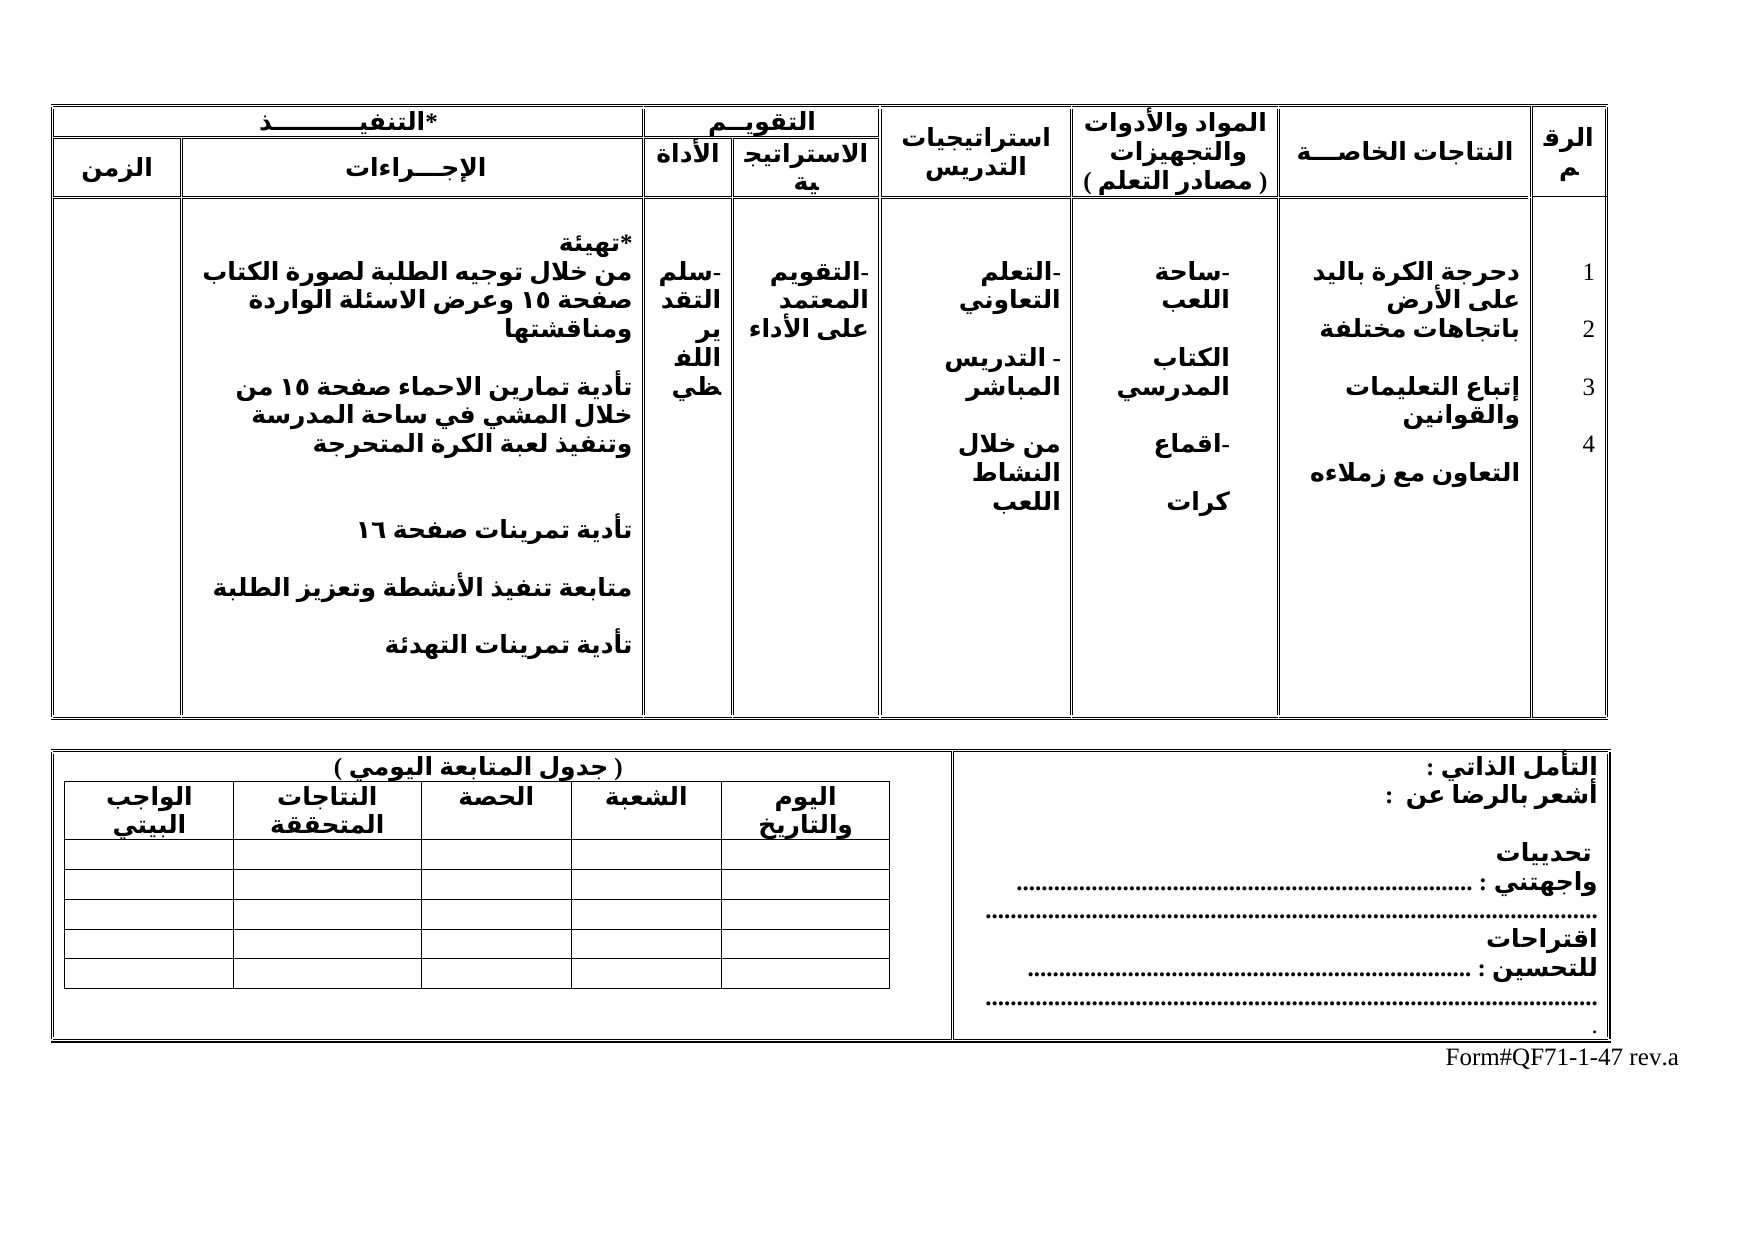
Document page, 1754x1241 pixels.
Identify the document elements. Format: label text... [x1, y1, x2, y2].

table_header *التنفيــــــــــذ [53, 105, 644, 136]
table_cell الأداة [645, 139, 731, 196]
table_header استراتيجيات التدريس [880, 105, 1072, 196]
table_cell دحرجة الكرة باليد على الأرض باتجاهات مختلفة إتباع التعليمات والقوانين التعاون مع زملاءه [1279, 196, 1531, 717]
table_header النتاجات الخاصـــة [1279, 107, 1530, 196]
table_cell -سلم التقدير اللفظي [644, 199, 732, 717]
table_cell -ساحة اللعب الكتاب المدرسي -اقماع كرات [1072, 196, 1279, 717]
table_cell [53, 199, 181, 717]
table_cell *تهيئة من خلال توجيه الطلبة لصورة الكتاب صفحة ١٥ وعرض الاسئلة الواردة ومناقشتها تأدية تمارين الاحماء صفحة ١٥ من خلال المشي في ساحة المدرسة وتنفيذ لعبة الكرة المتحرجة تأدية تمرينات صفحة ١٦ متابعة تنفيذ الأنشطة وتعزيز الطلبة تأدية تمرينات التهدئة [181, 196, 644, 717]
table_cell الاستراتيجية [734, 139, 878, 196]
table_header ( جدول المتابعة اليومي ) [53, 752, 951, 1039]
table_cell الزمن [54, 139, 180, 196]
table_cell -التقويم المعتمد على الأداء [732, 196, 880, 717]
table_cell -التعلم التعاوني - التدريس المباشر من خلال النشاط اللعب [880, 196, 1072, 717]
table_header التأمل الذاتي : أشعر بالرضا عن : تحدييات واجهتني : ......................................................................... .................................................................................................. اقتراحات للتحسين : ....................................................................... .................................................................................................. . [954, 750, 1609, 1039]
table_cell 1 2 3 4 [1533, 197, 1606, 717]
table_header الرقم [1533, 107, 1606, 196]
table_header المواد والأدوات والتجهيزات ( مصادر التعلم ) [1072, 105, 1279, 196]
table_cell الإجـــراءات [183, 139, 642, 196]
table_header التقويــم [644, 105, 880, 136]
text Form#QF71-1-47 rev.a [75, 1042, 1679, 1071]
